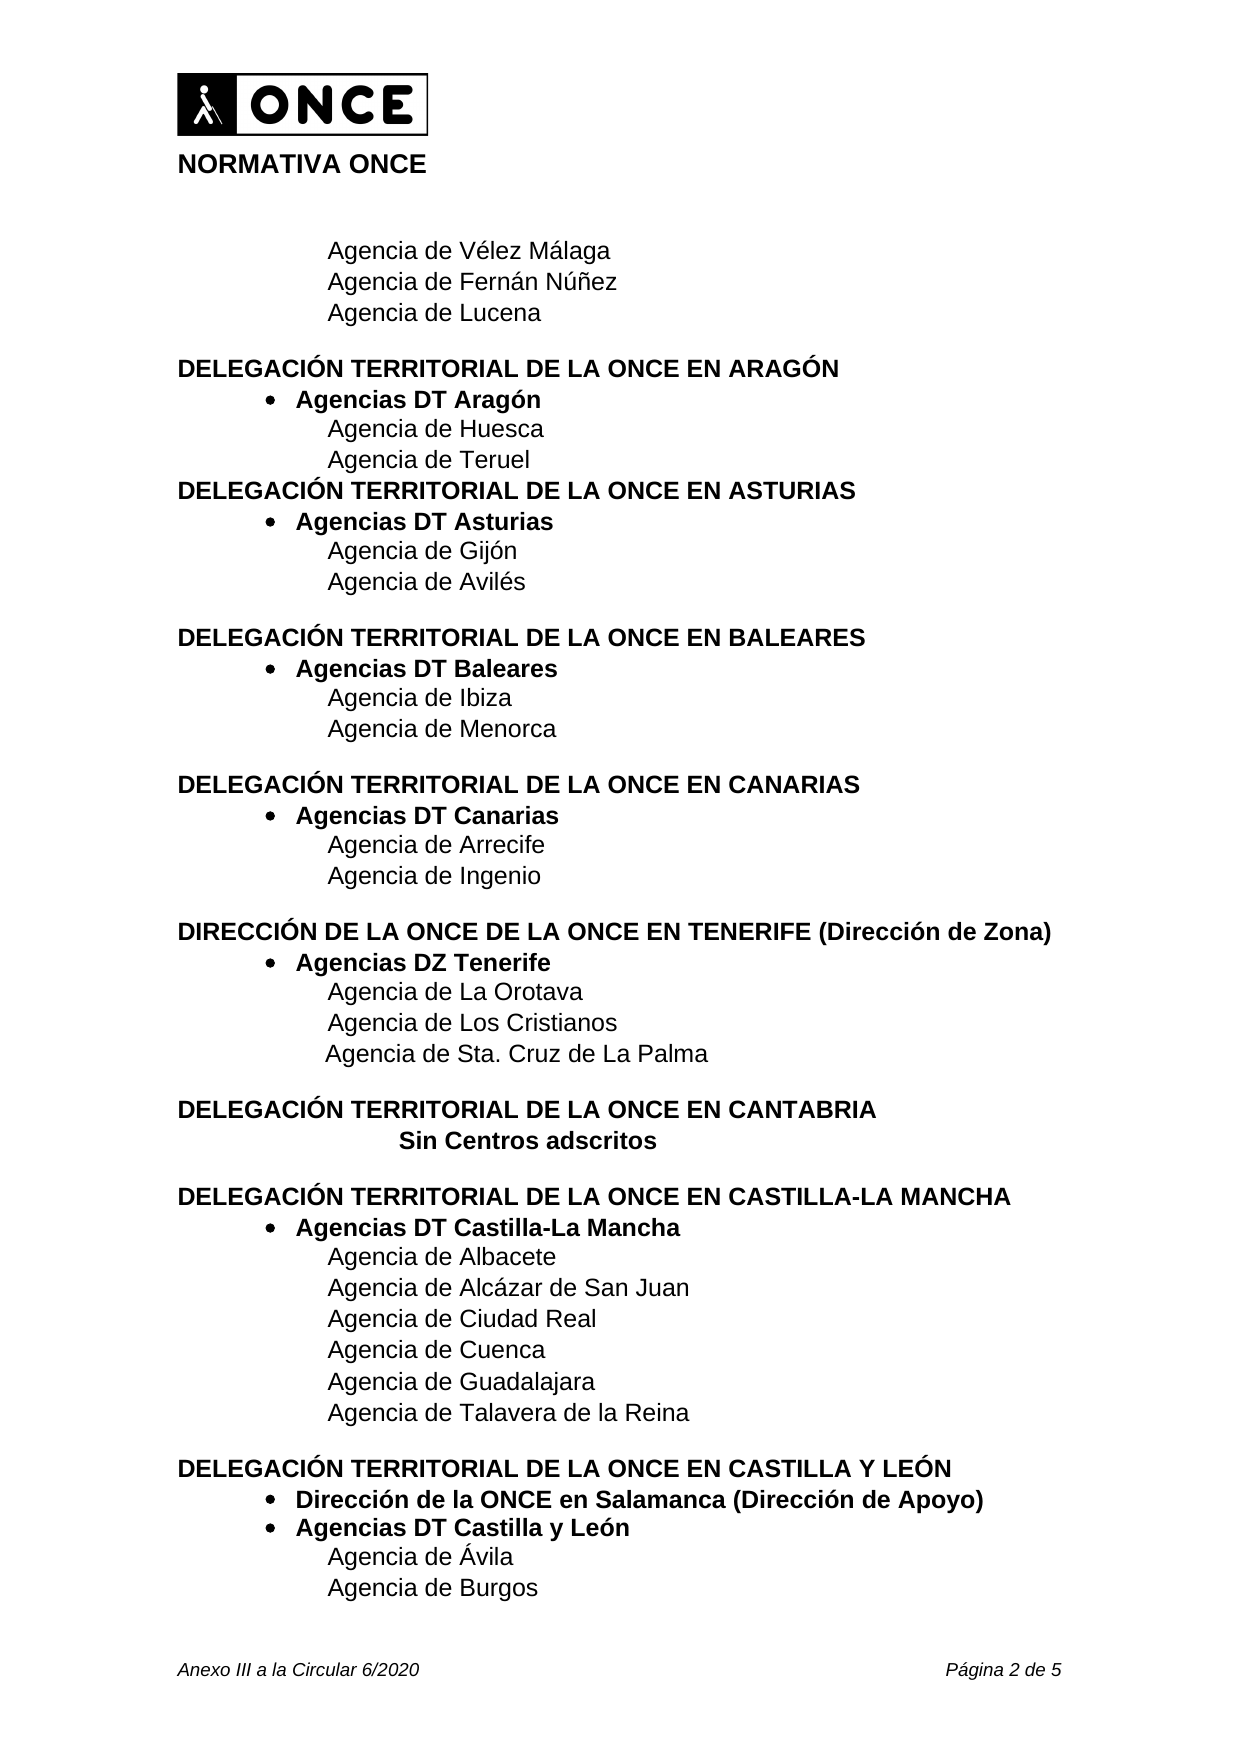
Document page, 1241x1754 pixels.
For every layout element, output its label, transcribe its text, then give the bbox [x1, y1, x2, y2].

text Agencia de Los Cristianos [327, 1008, 1063, 1037]
text Agencia de Sta. Cruz de La Palma [325, 1039, 1063, 1068]
text DELEGACIÓN TERRITORIAL DE LA ONCE EN CANARIAS [177, 770, 1063, 799]
list Dirección de la ONCE en Salamanca (Dirección de Apoyo) [266, 1484, 1063, 1513]
text Agencia de Cuenca [327, 1335, 1063, 1364]
text DELEGACIÓN TERRITORIAL DE LA ONCE EN CASTILLA Y LEÓN [177, 1453, 1063, 1482]
text Agencia de Arrecife [327, 830, 1063, 859]
text Agencia de Talavera de la Reina [327, 1397, 1063, 1426]
text DELEGACIÓN TERRITORIAL DE LA ONCE EN BALEARES [177, 623, 1063, 652]
text Agencia de Guadalajara [327, 1366, 1063, 1395]
text Agencia de Lucena [327, 298, 1063, 327]
text DELEGACIÓN TERRITORIAL DE LA ONCE EN CANTABRIA [177, 1095, 1063, 1124]
picture [177, 73, 429, 136]
text Agencia de Menorca [327, 714, 1063, 743]
text Agencia de Ingenio [327, 861, 1063, 890]
list Agencias DT Castilla-La Mancha [266, 1213, 1063, 1242]
text DELEGACIÓN TERRITORIAL DE LA ONCE EN ASTURIAS [177, 476, 1063, 505]
list Agencias DZ Tenerife [266, 948, 1063, 977]
list Agencias DT Baleares [266, 654, 1063, 683]
text Agencia de Teruel [327, 445, 1063, 474]
text Agencia de Albacete [327, 1242, 1063, 1271]
text Agencia de Fernán Núñez [327, 267, 1063, 296]
text Sin Centros adscritos [177, 1126, 1063, 1155]
text Agencia de Ávila [327, 1542, 1063, 1571]
text DELEGACIÓN TERRITORIAL DE LA ONCE EN ARAGÓN [177, 354, 1063, 383]
text Agencia de Alcázar de San Juan [327, 1273, 1063, 1302]
text Agencia de La Orotava [327, 977, 1063, 1006]
text Agencia de Ibiza [327, 683, 1063, 712]
list Agencias DT Castilla y León [266, 1513, 1063, 1542]
text Agencia de Burgos [327, 1573, 1063, 1602]
text Agencia de Huesca [327, 414, 1063, 443]
list Agencias DT Asturias [266, 507, 1063, 536]
text DIRECCIÓN DE LA ONCE DE LA ONCE EN TENERIFE (Dirección de Zona) [177, 917, 1063, 946]
text Agencia de Avilés [327, 567, 1063, 596]
text Agencia de Gijón [327, 536, 1063, 565]
list Agencias DT Canarias [266, 801, 1063, 830]
list Agencias DT Aragón [266, 385, 1063, 414]
text DELEGACIÓN TERRITORIAL DE LA ONCE EN CASTILLA-LA MANCHA [177, 1182, 1063, 1211]
text Agencia de Ciudad Real [327, 1304, 1063, 1333]
text Agencia de Vélez Málaga [327, 236, 1063, 265]
